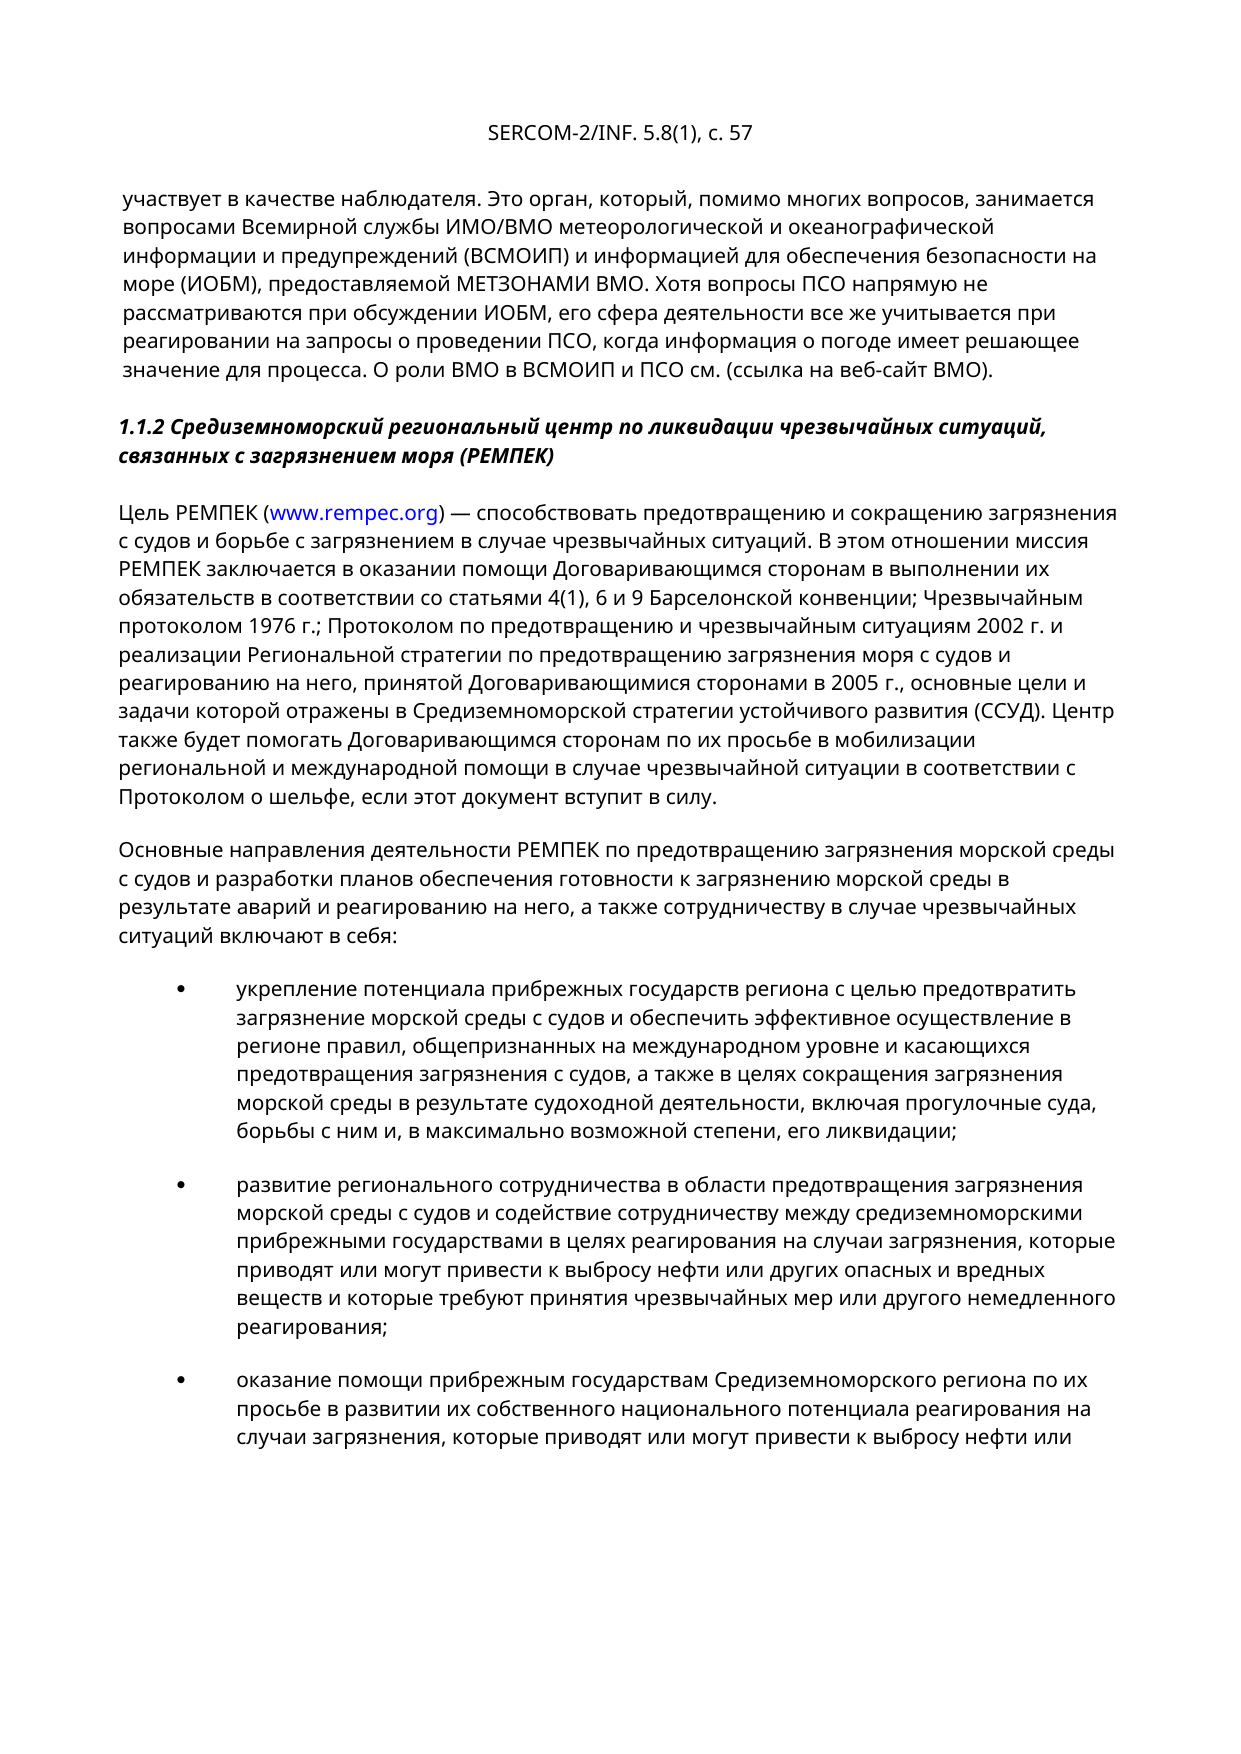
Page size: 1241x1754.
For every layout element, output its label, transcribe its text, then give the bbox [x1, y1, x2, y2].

text Основные направления деятельности РЕМПЕК по предотвращению загрязнения морской среды с судов и разработки планов обеспечения готовности к загрязнению морской среды в результате аварий и реагированию на него, а также сотрудничеству в случае чрезвычайных ситуаций включают в себя: [118, 835, 1122, 949]
subtitle 1.1.2 Средиземноморский региональный центр по ликвидации чрезвычайных ситуаций, связанных с загрязнением моря (РЕМПЕК) [118, 412, 1122, 469]
text  развитие регионального сотрудничества в области предотвращения загрязнения морской среды с судов и содействие сотрудничеству между средиземноморскими прибрежными государствами в целях реагирования на случаи загрязнения, которые приводят или могут привести к выбросу нефти или других опасных и вредных веществ и которые требуют принятия чрезвычайных мер или другого немедленного реагирования; [177, 1170, 1122, 1340]
text  укрепление потенциала прибрежных государств региона с целью предотвратить загрязнение морской среды с судов и обеспечить эффективное осуществление в регионе правил, общепризнанных на международном уровне и касающихся предотвращения загрязнения с судов, а также в целях сокращения загрязнения морской среды в результате судоходной деятельности, включая прогулочные суда, борьбы с ним и, в максимально возможной степени, его ликвидации; [177, 974, 1122, 1145]
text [177, 1365, 1122, 1451]
text Цель РЕМПЕК (www.rempec.org) — способствовать предотвращению и сокращению загрязнения с судов и борьбе с загрязнением в случае чрезвычайных ситуаций. В этом отношении миссия РЕМПЕК заключается в оказании помощи Договаривающимся сторонам в выполнении их обязательств в соответствии со статьями 4(1), 6 и 9 Барселонской конвенции; Чрезвычайным протоколом 1976 г.; Протоколом по предотвращению и чрезвычайным ситуациям 2002 г. и реализации Региональной стратегии по предотвращению загрязнения моря с судов и реагированию на него, принятой Договаривающимися сторонами в 2005 г., основные цели и задачи которой отражены в Средиземноморской стратегии устойчивого развития (ССУД). Центр также будет помогать Договаривающимся сторонам по их просьбе в мобилизации региональной и международной помощи в случае чрезвычайной ситуации в соответствии с Протоколом о шельфе, если этот документ вступит в силу. [118, 498, 1122, 810]
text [122, 184, 1118, 383]
